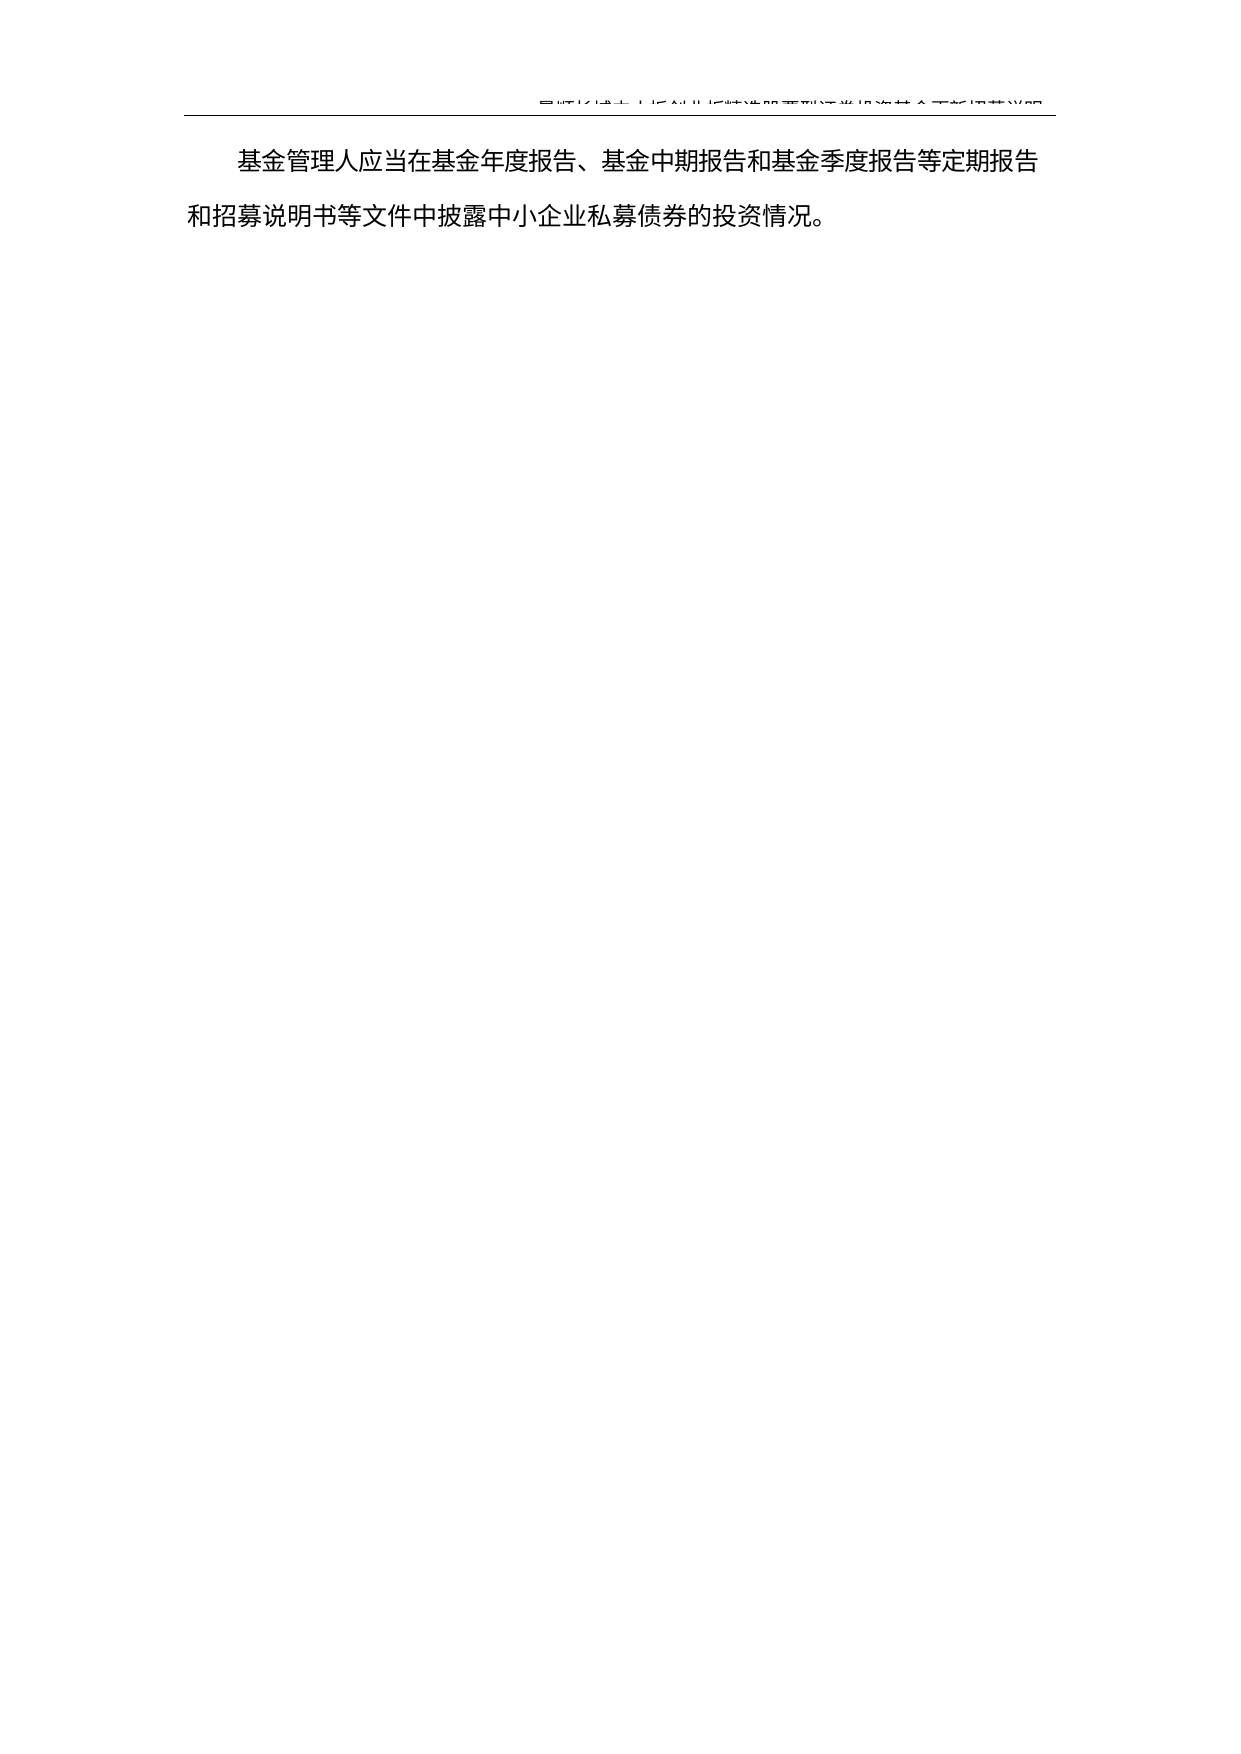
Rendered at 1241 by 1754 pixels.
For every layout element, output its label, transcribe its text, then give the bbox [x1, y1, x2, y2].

text 基金管理人应当在基金年度报告、基金中期报告和基金季度报告等定期报告和招募说明书等文件中披露中小企业私募债券的投资情况。 [187, 142, 1053, 233]
